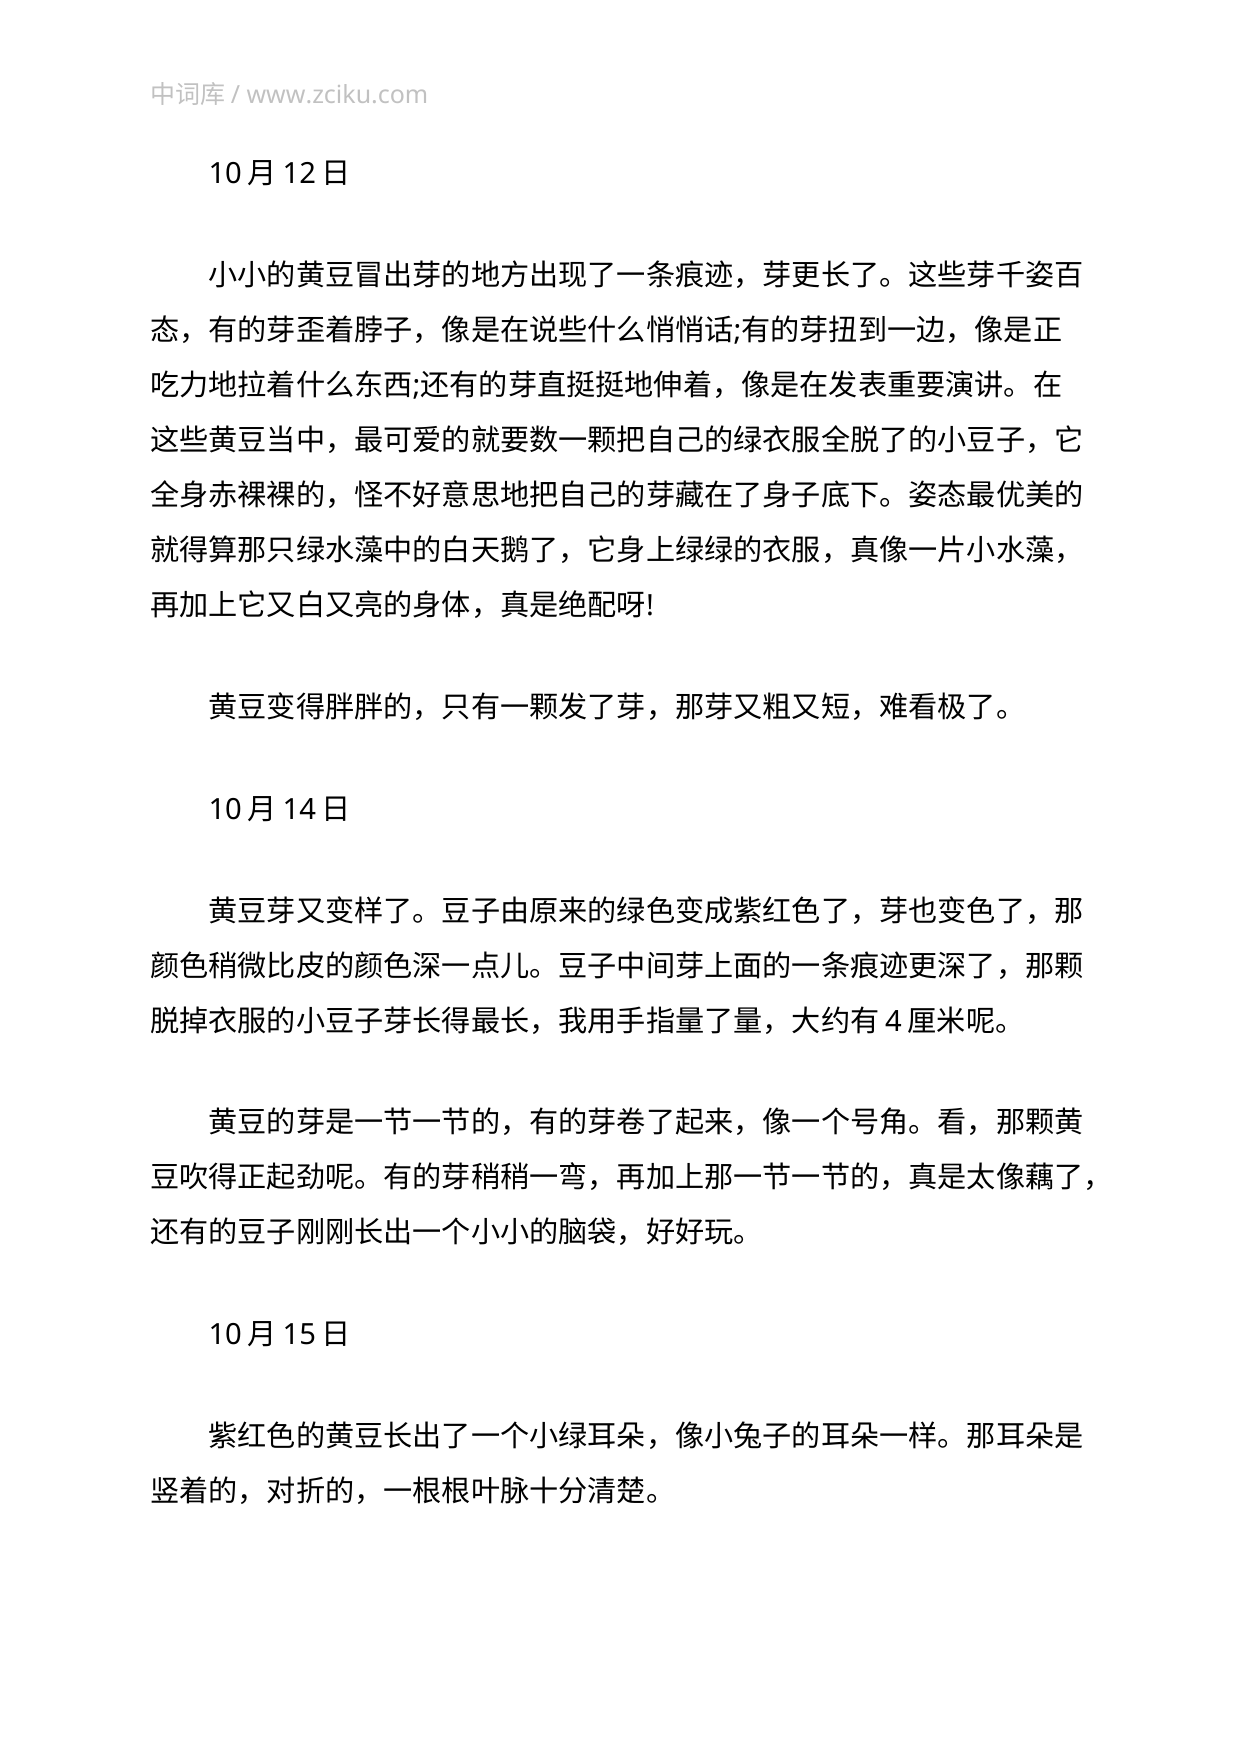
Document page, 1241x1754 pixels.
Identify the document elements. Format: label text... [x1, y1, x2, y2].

text 小小的黄豆冒出芽的地方出现了一条痕迹，芽更长了。这些芽千姿百态，有的芽歪着脖子，像是在说些什么悄悄话;有的芽扭到一边，像是正吃力地拉着什么东西;还有的芽直挺挺地伸着，像是在发表重要演讲。在这些黄豆当中，最可爱的就要数一颗把自己的绿衣服全脱了的小豆子，它全身赤裸裸的，怪不好意思地把自己的芽藏在了身子底下。姿态最优美的就得算那只绿水藻中的白天鹅了，它身上绿绿的衣服，真像一片小水藻，再加上它又白又亮的身体，真是绝配呀! [150, 252, 1090, 624]
text 黄豆的芽是一节一节的，有的芽卷了起来，像一个号角。看，那颗黄豆吹得正起劲呢。有的芽稍稍一弯，再加上那一节一节的，真是太像藕了，还有的豆子刚刚长出一个小小的脑袋，好好玩。 [150, 1099, 1090, 1251]
text 黄豆变得胖胖的，只有一颗发了芽，那芽又粗又短，难看极了。 [150, 683, 1090, 726]
text 10月14日 [150, 785, 1090, 828]
text 10月15日 [150, 1311, 1090, 1353]
text 黄豆芽又变样了。豆子由原来的绿色变成紫红色了，芽也变色了，那颜色稍微比皮的颜色深一点儿。豆子中间芽上面的一条痕迹更深了，那颗脱掉衣服的小豆子芽长得最长，我用手指量了量，大约有4厘米呢。 [150, 887, 1090, 1039]
text 10月12日 [150, 150, 1090, 192]
text 紫红色的黄豆长出了一个小绿耳朵，像小兔子的耳朵一样。那耳朵是竖着的，对折的，一根根叶脉十分清楚。 [150, 1413, 1090, 1510]
